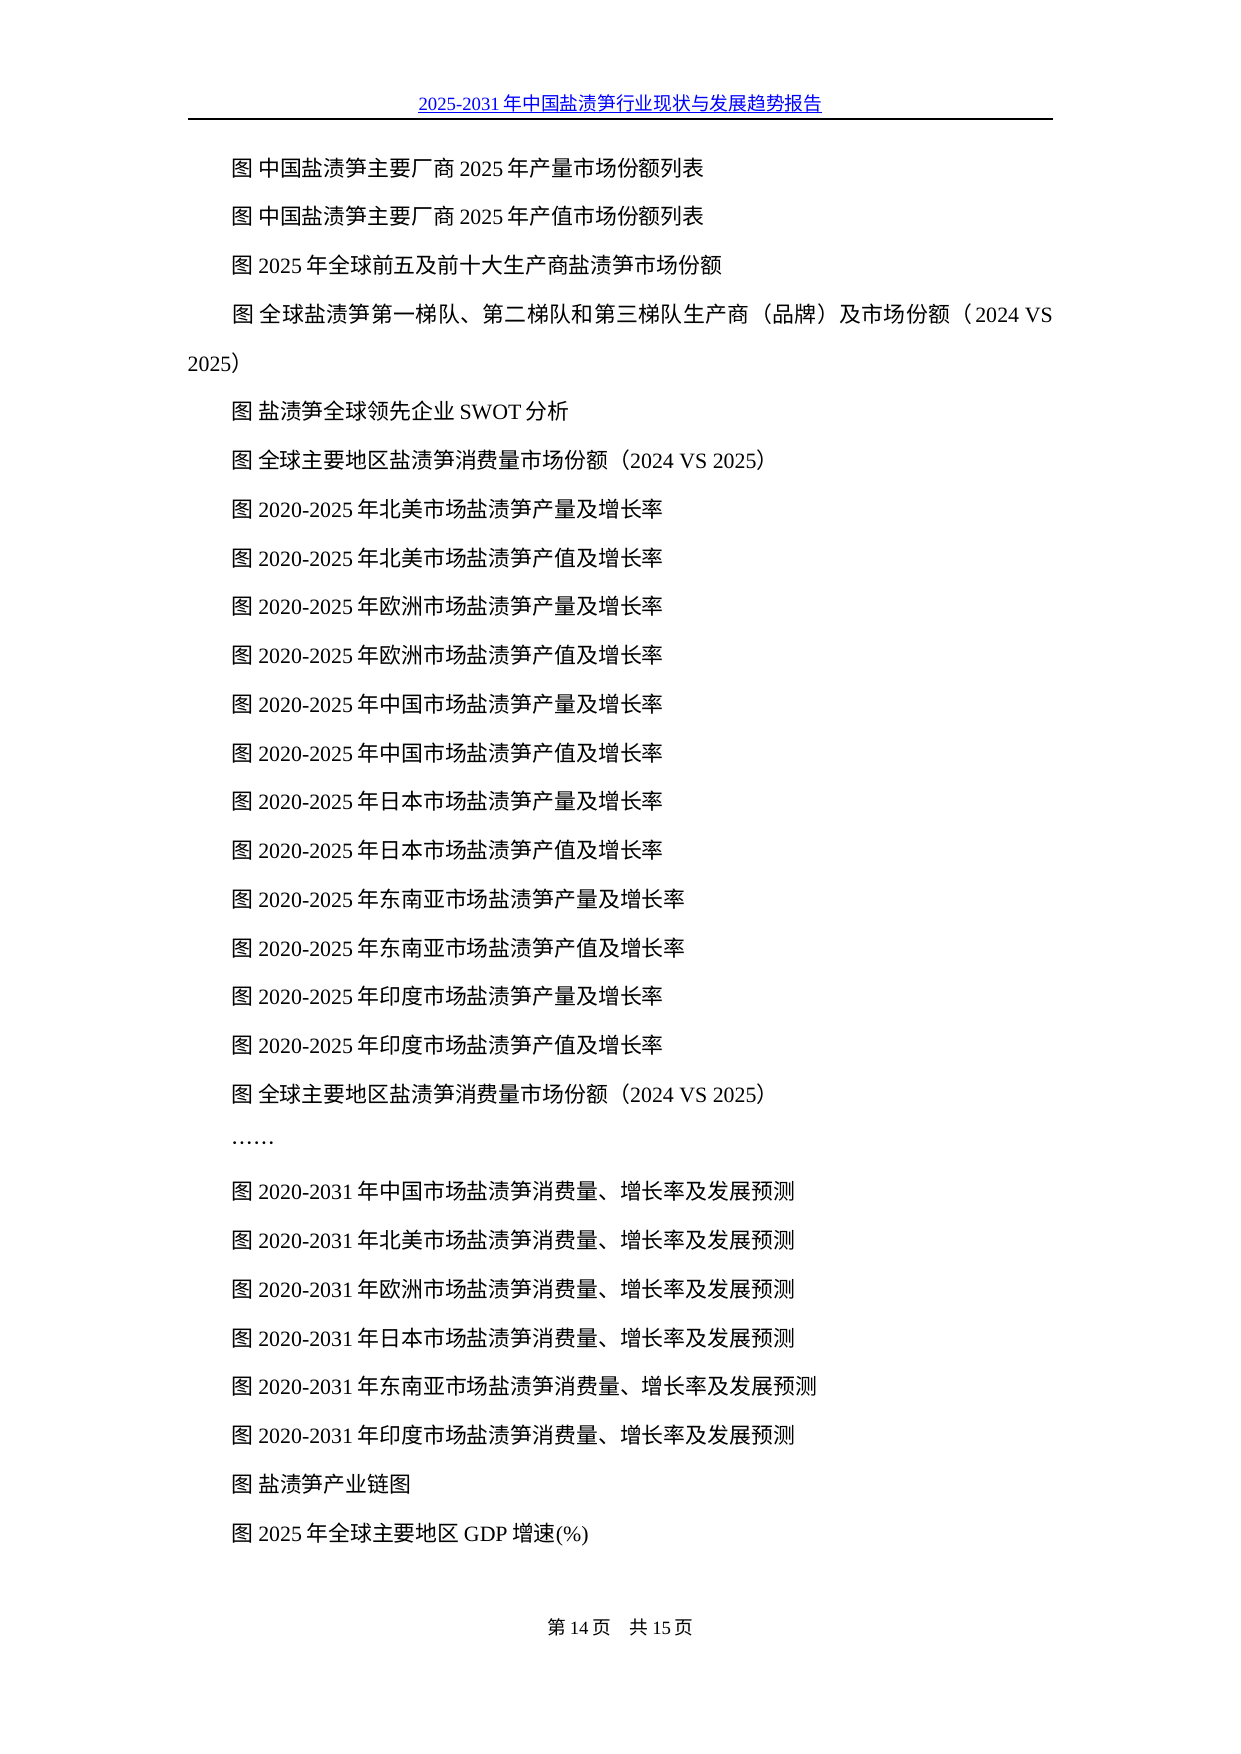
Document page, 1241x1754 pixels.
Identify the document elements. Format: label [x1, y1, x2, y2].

text [187, 150, 1053, 1548]
